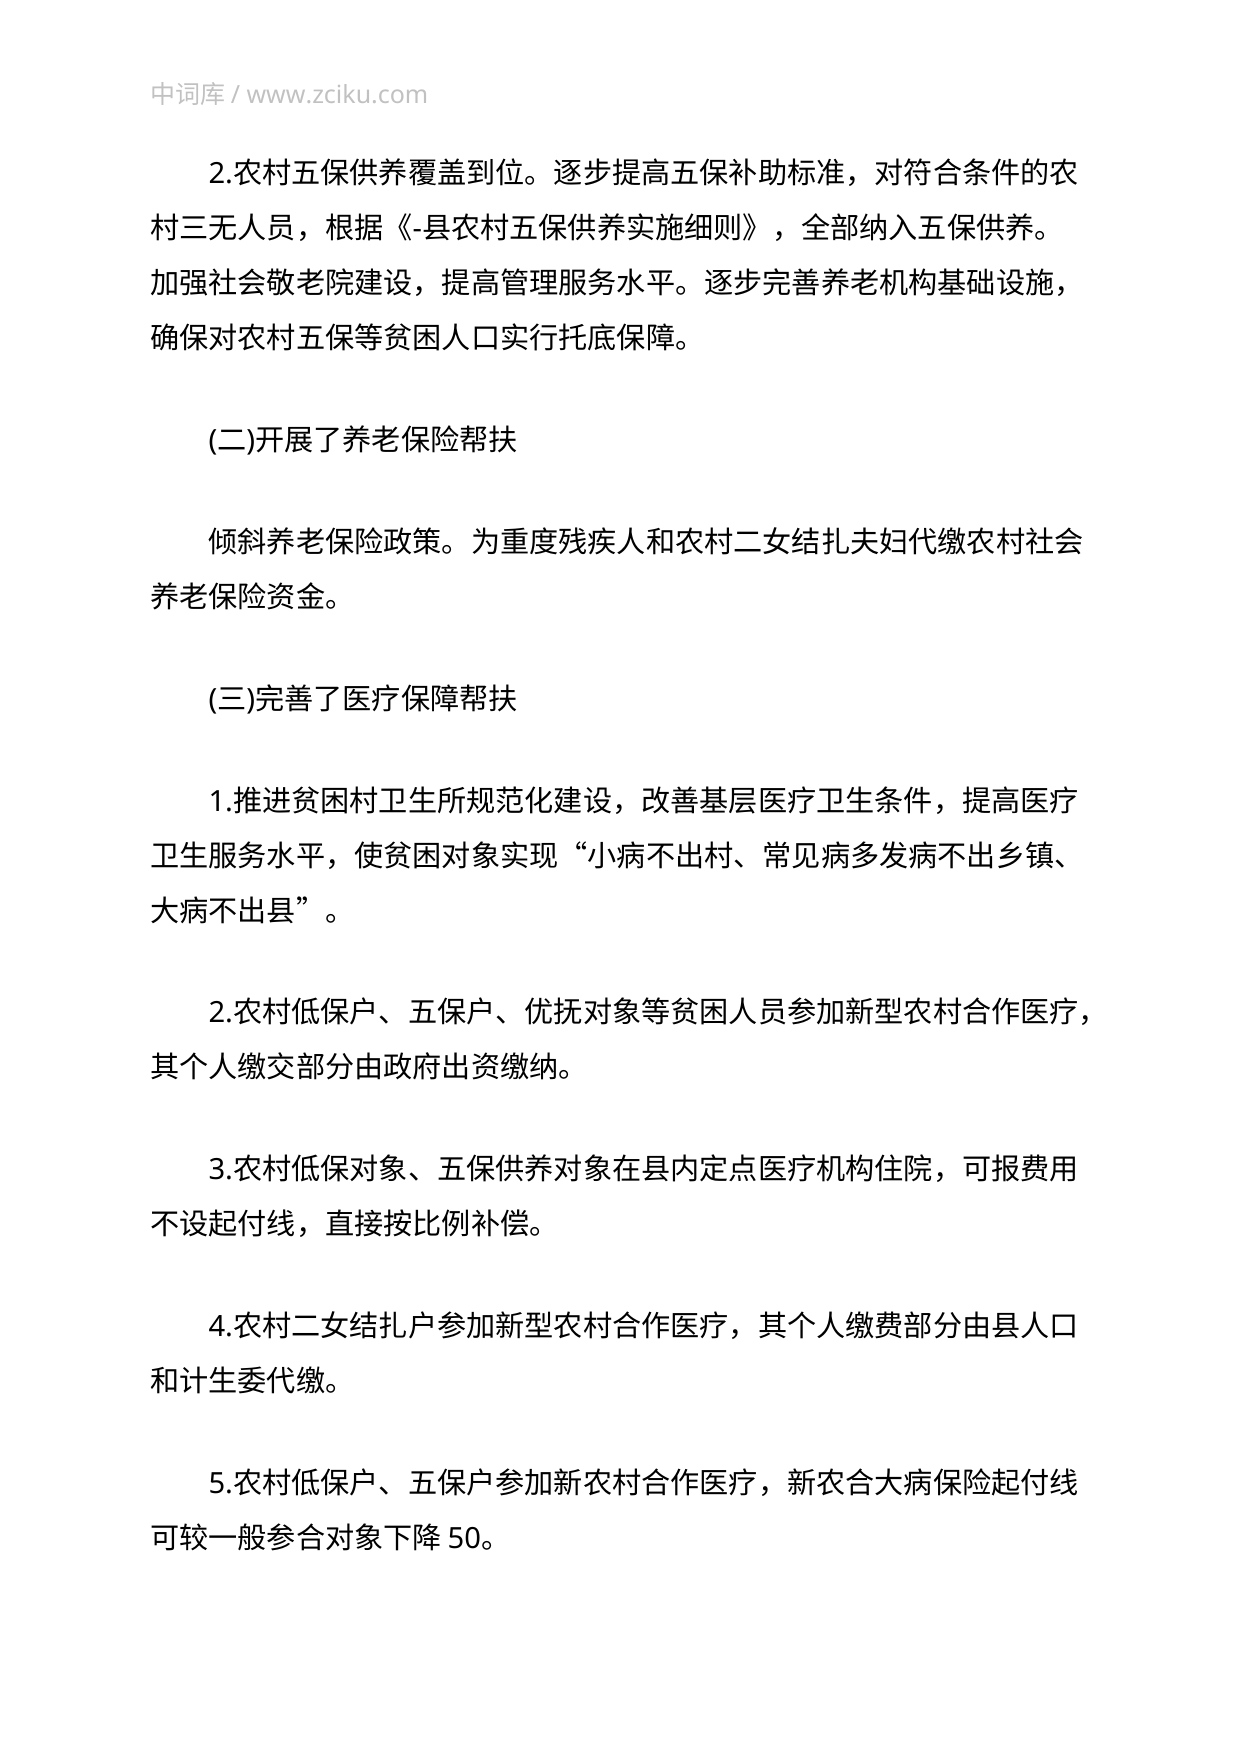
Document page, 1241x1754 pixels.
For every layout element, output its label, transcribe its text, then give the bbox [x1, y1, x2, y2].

text 2.农村五保供养覆盖到位。逐步提高五保补助标准，对符合条件的农村三无人员，根据《-县农村五保供养实施细则》，全部纳入五保供养。加强社会敬老院建设，提高管理服务水平。逐步完善养老机构基础设施，确保对农村五保等贫困人口实行托底保障。 [150, 150, 1090, 357]
text 4.农村二女结扎户参加新型农村合作医疗，其个人缴费部分由县人口和计生委代缴。 [150, 1302, 1090, 1400]
text (三)完善了医疗保障帮扶 [150, 675, 1090, 718]
text 5.农村低保户、五保户参加新农村合作医疗，新农合大病保险起付线可较一般参合对象下降50。 [150, 1459, 1090, 1557]
text 2.农村低保户、五保户、优抚对象等贫困人员参加新型农村合作医疗，其个人缴交部分由政府出资缴纳。 [150, 989, 1090, 1086]
text 倾斜养老保险政策。为重度残疾人和农村二女结扎夫妇代缴农村社会养老保险资金。 [150, 519, 1090, 616]
text 3.农村低保对象、五保供养对象在县内定点医疗机构住院，可报费用不设起付线，直接按比例补偿。 [150, 1146, 1090, 1243]
text 1.推进贫困村卫生所规范化建设，改善基层医疗卫生条件，提高医疗卫生服务水平，使贫困对象实现“小病不出村、常见病多发病不出乡镇、大病不出县”。 [150, 777, 1090, 929]
text (二)开展了养老保险帮扶 [150, 417, 1090, 459]
